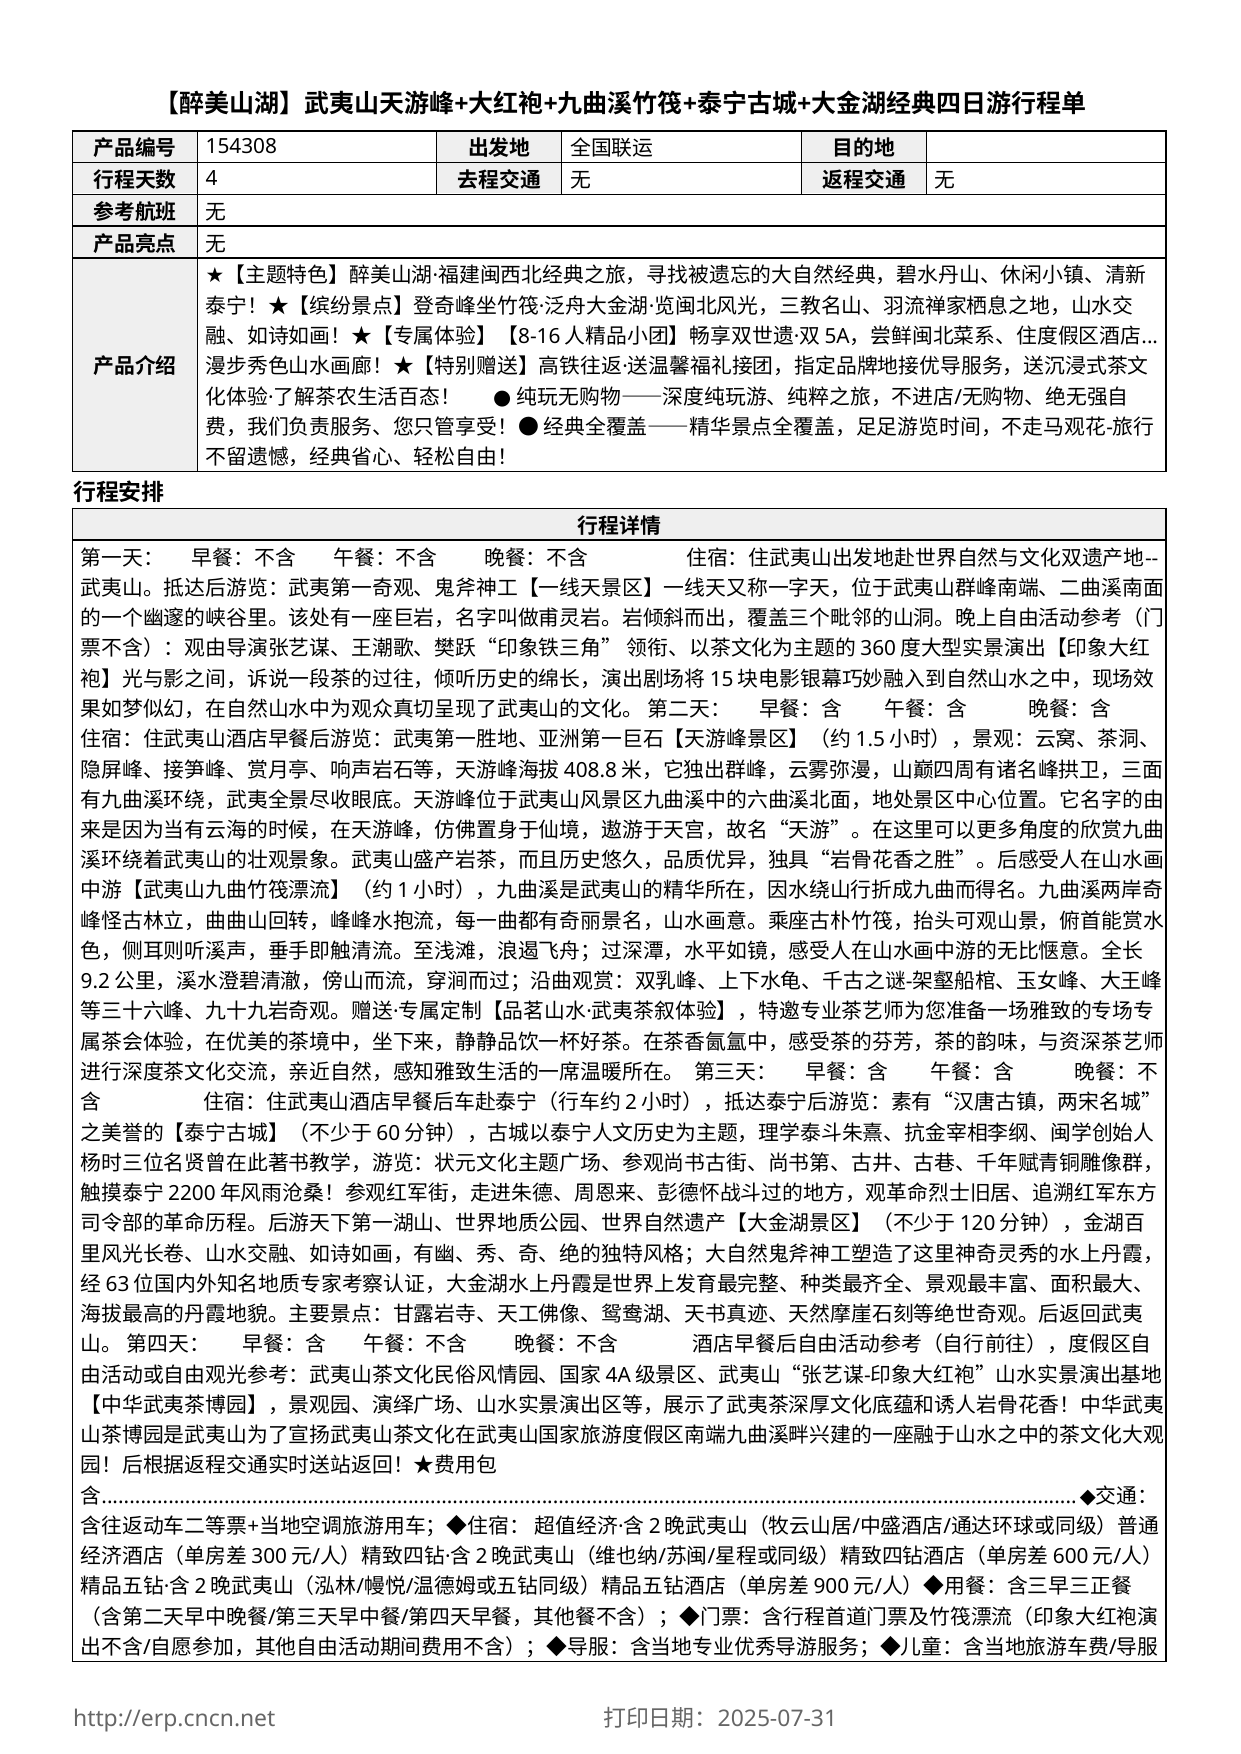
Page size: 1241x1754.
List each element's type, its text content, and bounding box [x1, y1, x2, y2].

table_cell 产品介绍 [73, 259, 197, 471]
table_header 全国联运 [562, 132, 801, 162]
table_cell 参考航班 [73, 195, 197, 225]
table_cell 返程交通 [802, 163, 926, 193]
table_header 出发地 [437, 132, 561, 162]
table_cell 去程交通 [437, 163, 561, 193]
table_cell 无 [198, 195, 1165, 225]
table_header 行程详情 [73, 509, 1165, 539]
table_cell 4 [198, 163, 436, 193]
table_cell 产品亮点 [73, 227, 197, 257]
table_header [927, 132, 1165, 162]
table_cell 行程天数 [73, 163, 197, 193]
table_header 目的地 [802, 132, 926, 162]
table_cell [73, 541, 1165, 1661]
table_header 154308 [198, 132, 436, 162]
text 行程安排 [73, 473, 1167, 507]
table_cell 无 [198, 227, 1165, 257]
table_cell 无 [562, 163, 801, 193]
table_header 产品编号 [73, 132, 197, 162]
table_cell ★【主题特色】醉美山湖·福建闽西北经典之旅，寻找被遗忘的大自然经典，碧水丹山、休闲小镇、清新泰宁！ [198, 259, 1165, 471]
table_cell 无 [927, 163, 1165, 193]
text 【醉美山湖】武夷山天游峰+大红袍+九曲溪竹筏+泰宁古城+大金湖经典四日游行程单 [73, 83, 1167, 119]
